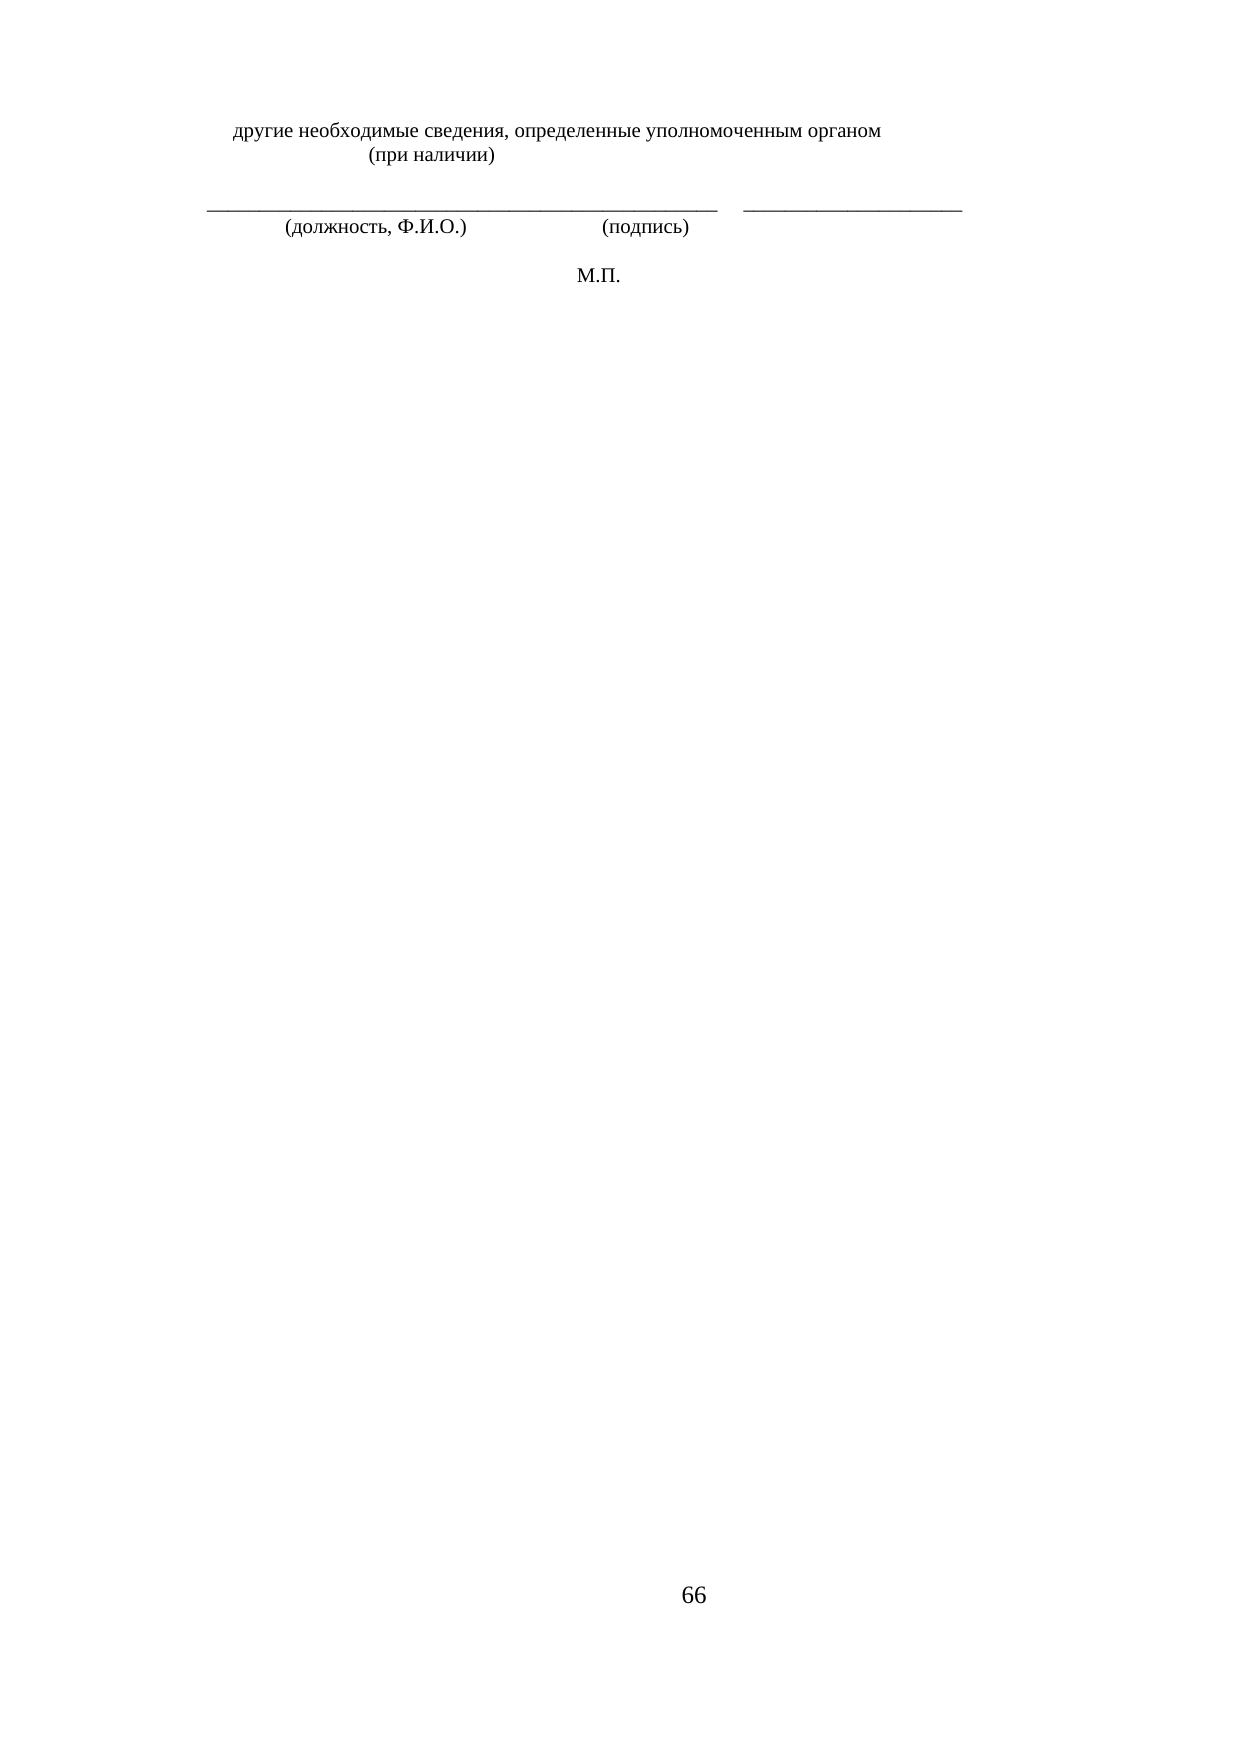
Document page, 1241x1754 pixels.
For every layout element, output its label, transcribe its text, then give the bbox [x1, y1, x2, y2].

text М.П. [207, 262, 1181, 287]
text _________________________________________________ _____________________ [207, 190, 1181, 214]
text (при наличии) [207, 142, 1181, 166]
text (должность, Ф.И.О.) (подпись) [207, 214, 1181, 238]
text другие необходимые сведения, определенные уполномоченным органом [207, 118, 1181, 142]
